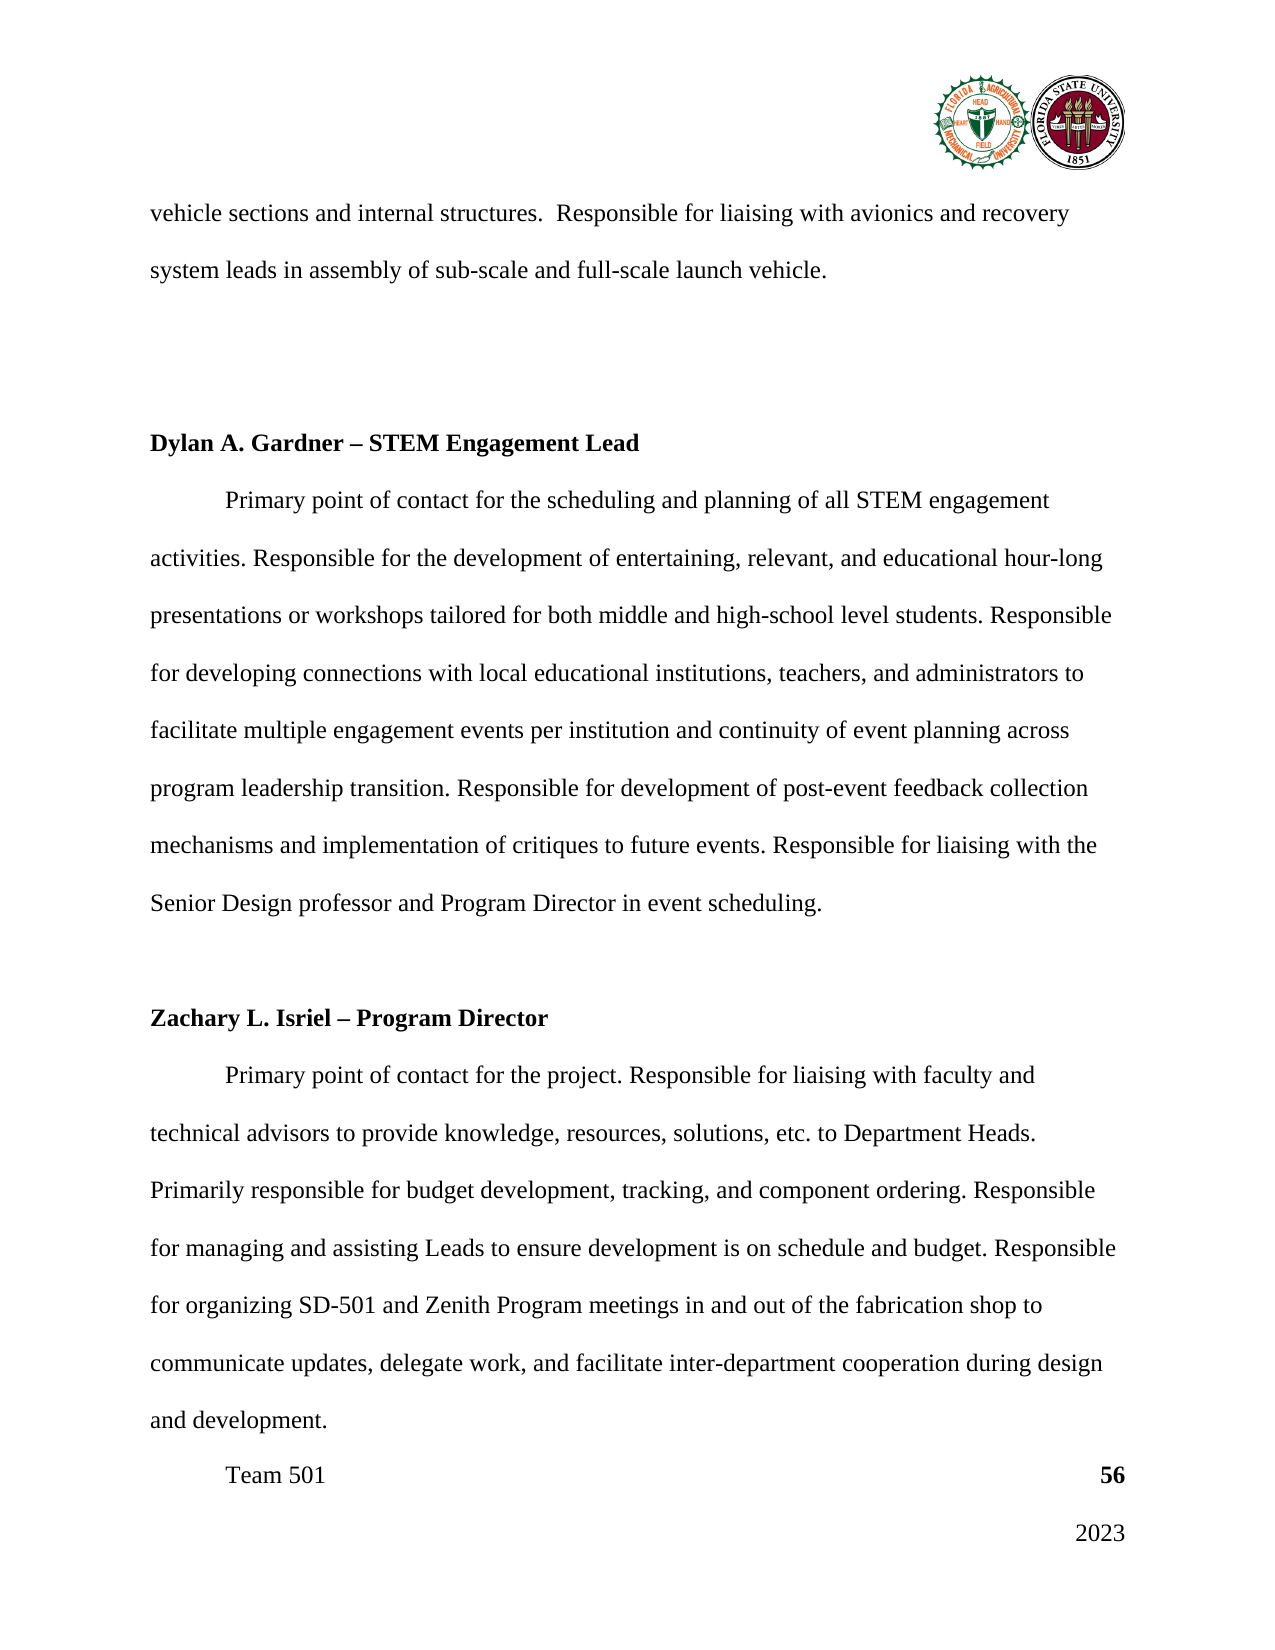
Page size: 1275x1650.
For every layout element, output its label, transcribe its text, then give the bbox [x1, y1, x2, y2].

text Dylan A. Gardner – STEM Engagement Lead [150, 428, 1125, 457]
text Primary point of contact for the project. Responsible for liaising with faculty and technical advisors to provide knowledge, resources, solutions, etc. to Department Heads. Responsible for managing and assisting Leads to ensure development is on schedule and budget. Responsible for organizing SD-501 and in and out of the fabrication shop to communicate updates, delegate work, and facilitate inter-department cooperation during design and development. [150, 1061, 1125, 1434]
text Zachary L. Isriel – Pro Director [150, 1003, 1125, 1032]
picture [933, 75, 1125, 170]
